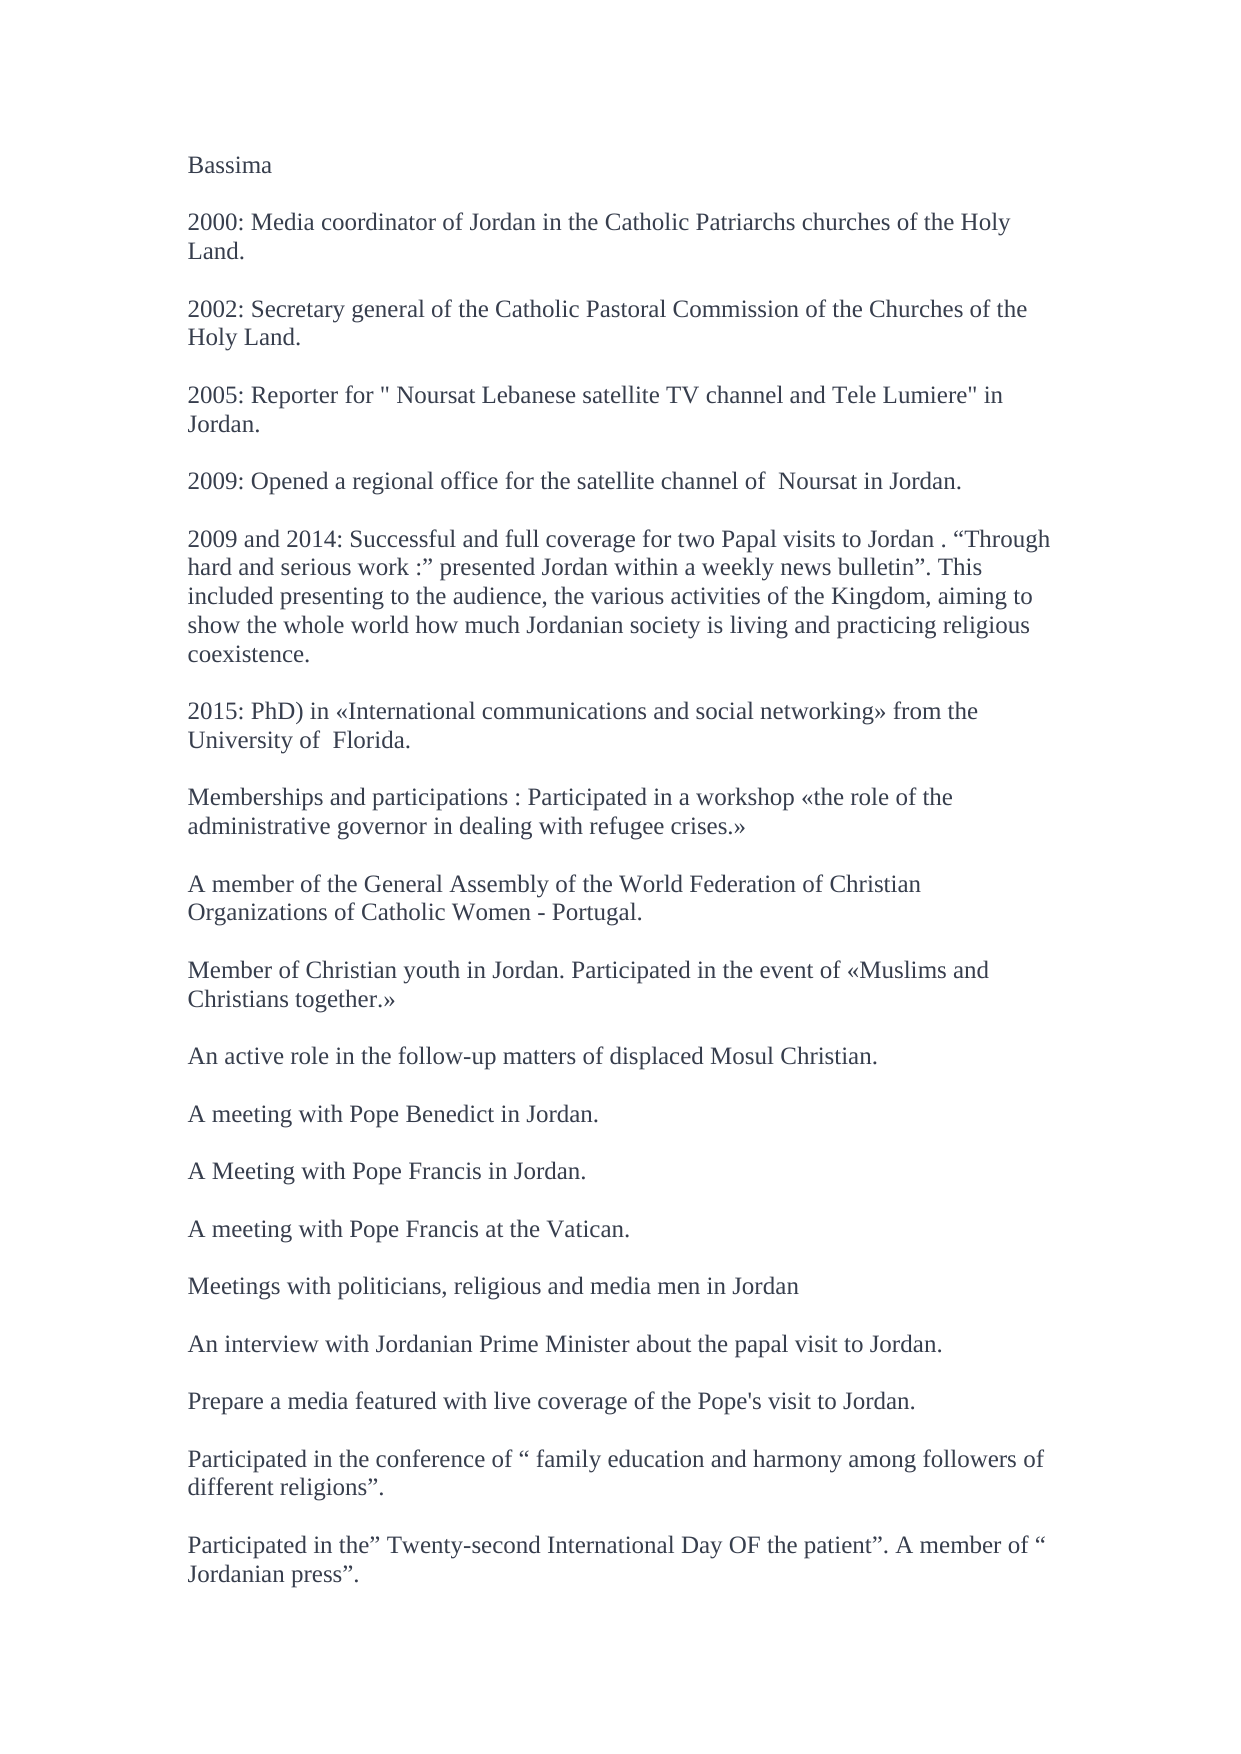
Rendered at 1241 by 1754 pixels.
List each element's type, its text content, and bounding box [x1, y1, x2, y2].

text Bassima [187, 150, 1053, 179]
text A Meeting with Pope Francis in Jordan. [187, 1156, 1053, 1185]
text An interview with Jordanian Prime Minister about the papal visit to Jordan. [187, 1329, 1053, 1357]
text Member of Christian youth in Jordan. Participated in the event of «Muslims and Christians together.» [187, 955, 1053, 1012]
text 2000: Media coordinator of Jordan in the Catholic Patriarchs churches of the Holy Land. [187, 207, 1053, 265]
text Participated in the” Twenty-second International Day OF the patient”. A member of “ Jordanian press”. [187, 1530, 1053, 1587]
text Prepare a media featured with live coverage of the Pope's visit to Jordan. [187, 1386, 1053, 1415]
text 2002: Secretary general of the Catholic Pastoral Commission of the Churches of the Holy Land. [187, 294, 1053, 351]
text An active role in the follow-up matters of displaced Mosul Christian. [187, 1041, 1053, 1070]
text Memberships and participations : Participated in a workshop «the role of the administrative governor in dealing with refugee crises.» [187, 782, 1053, 840]
text A meeting with Pope Francis at the Vatican. [187, 1214, 1053, 1242]
text 2005: Reporter for " Noursat Lebanese satellite TV channel and Tele Lumiere" in Jordan. [187, 380, 1053, 437]
text Participated in the conference of “ family education and harmony among followers of different religions”. [187, 1444, 1053, 1501]
text 2009 and 2014: Successful and full coverage for two Papal visits to Jordan . “Through hard and serious work :” presented Jordan within a weekly news bulletin”. This included presenting to the audience, the various activities of the Kingdom, aiming to show the whole world how much Jordanian society is living and practicing religious coexistence. [187, 524, 1053, 667]
text 2009: Opened a regional office for the satellite channel of Noursat in Jordan. [187, 466, 1053, 495]
text Meetings with politicians, religious and media men in Jordan [187, 1271, 1053, 1300]
text A meeting with Pope Benedict in Jordan. [187, 1099, 1053, 1127]
text A member of the General Assembly of the World Federation of Christian Organizations of Catholic Women - Portugal. [187, 869, 1053, 926]
text 2015: PhD) in «International communications and social networking» from the University of Florida. [187, 696, 1053, 754]
